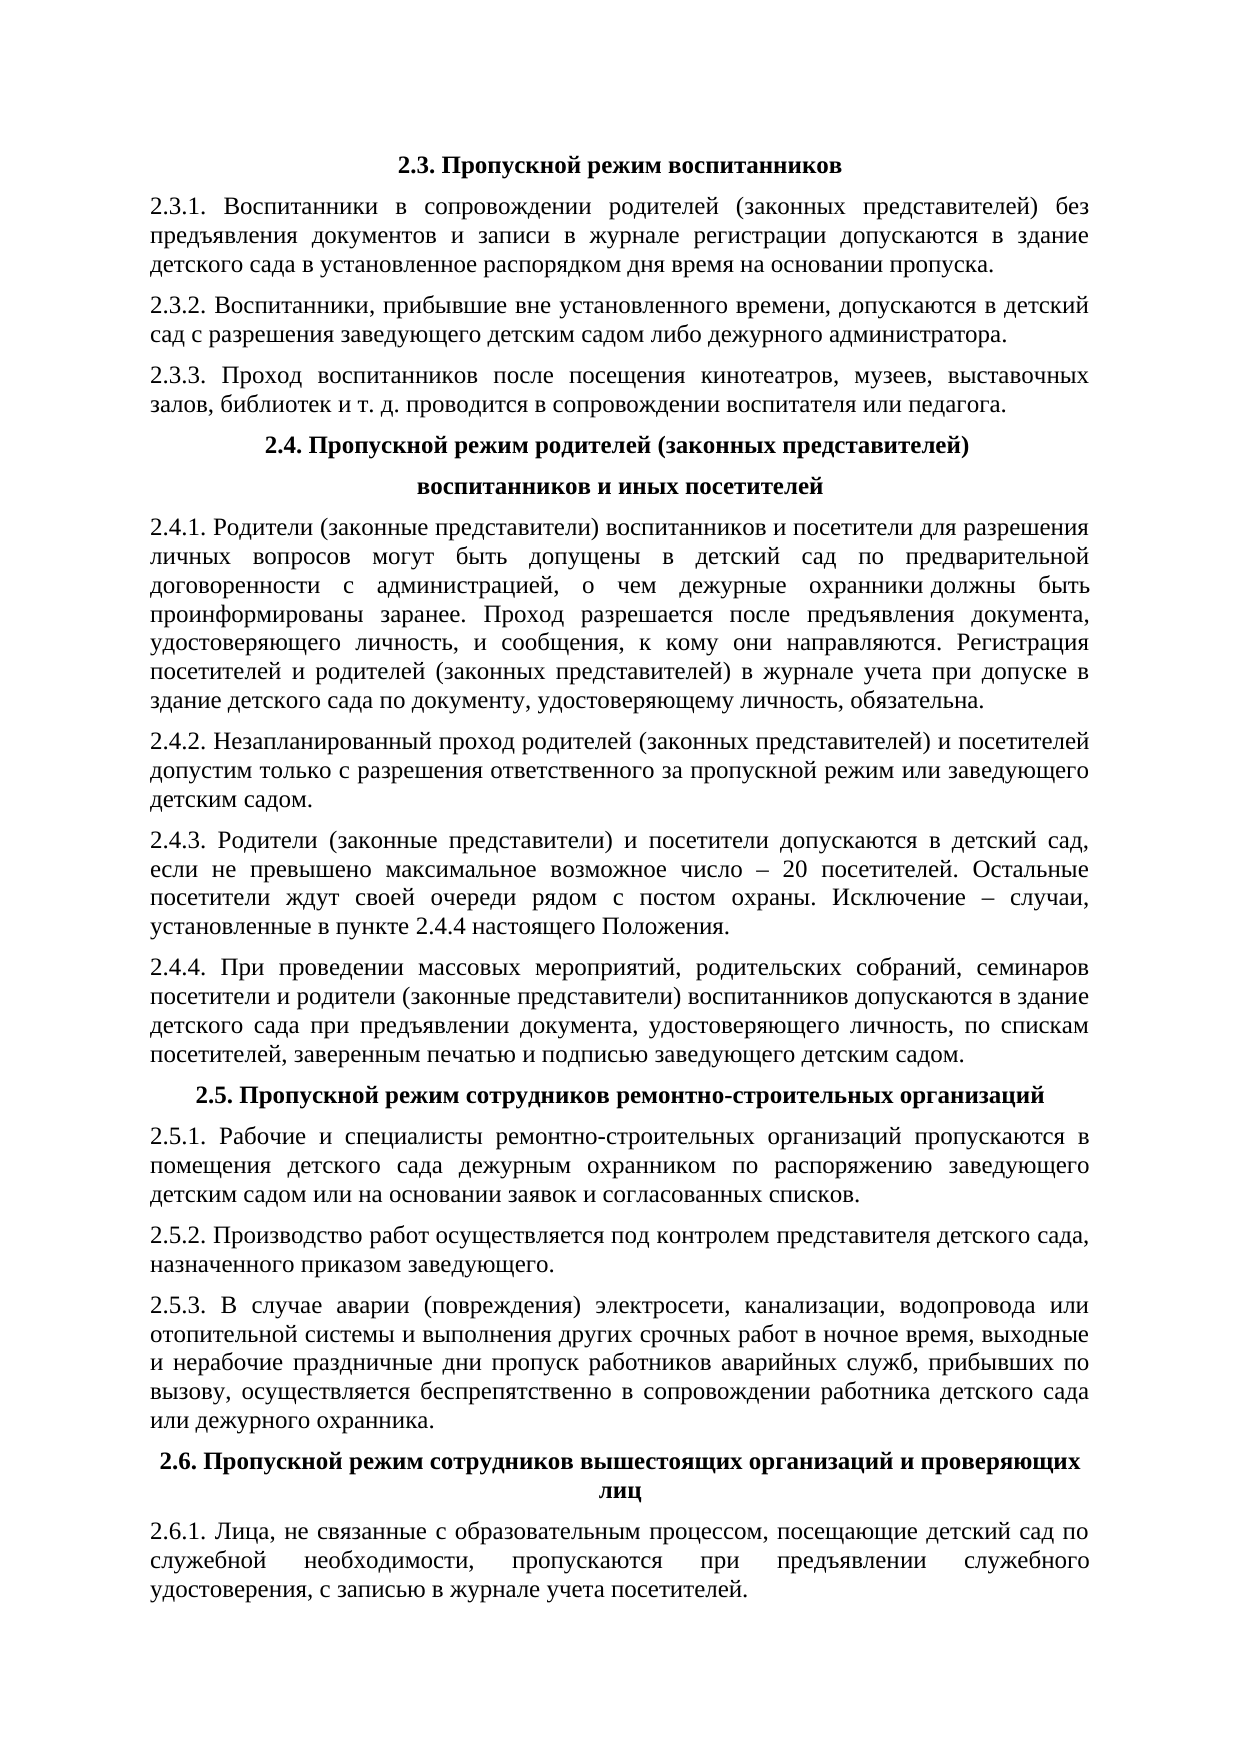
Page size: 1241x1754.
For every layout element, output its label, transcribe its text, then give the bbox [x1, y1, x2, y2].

text 2.6. Пропускной режим сотрудников вышестоящих организаций и проверяющих лиц [150, 1446, 1090, 1504]
text 2.4.3. Родители (законные представители) и посетители допускаются в детский сад, если не превышено максимальное возможное число – 20 посетителей. Остальные посетители ждут своей очереди рядом с постом охраны. Исключение – случаи, установленные в пункте 2.4.4 настоящего Положения. [150, 825, 1090, 940]
text 2.4.4. При проведении массовых мероприятий, родительских собраний, семинаров посетители и родители (законные представители) воспитанников допускаются в здание детского сада при предъявлении документа, удостоверяющего личность, по спискам посетителей, заверенным печатью и подписью заведующего детским садом. [150, 952, 1090, 1067]
text 2.5.3. В случае аварии (повреждения) электросети, канализации, водопровода или отопительной системы и выполнения других срочных работ в ночное время, выходные и нерабочие праздничные дни пропуск работников аварийных служб, прибывших по вызову, осуществляется беспрепятственно в сопровождении работника детского сада или дежурного охранника. [150, 1290, 1090, 1434]
text 2.3.2. Воспитанники, прибывшие вне установленного времени, допускаются в детский сад с разрешения заведующего детским садом либо дежурного администратора. [150, 290, 1090, 347]
text воспитанников и иных посетителей [150, 471, 1090, 500]
text 2.5.1. Рабочие и специалисты ремонтно-строительных организаций пропускаются в помещения детского сада дежурным охранником по распоряжению заведующего детским садом или на основании заявок и согласованных списков. [150, 1121, 1090, 1207]
text 2.3.3. Проход воспитанников после посещения кинотеатров, музеев, выставочных залов, библиотек и т. д. проводится в сопровождении воспитателя или педагога. [150, 360, 1090, 417]
text 2.5.2. Производство работ осуществляется под контролем представителя детского сада, назначенного приказом заведующего. [150, 1220, 1090, 1277]
text 2.6.1. Лица, не связанные с образовательным процессом, посещающие детский сад по служебной необходимости, пропускаются при предъявлении служебного удостоверения, с записью в журнале учета посетителей. [150, 1516, 1090, 1602]
text 2.4.2. Незапланированный проход родителей (законных представителей) и посетителей допустим только с разрешения ответственного за пропускной режим или заведующего детским садом. [150, 726, 1090, 812]
text 2.3. Пропускной режим воспитанников [150, 150, 1090, 179]
text 2.4.1. Родители (законные представители) воспитанников и посетители для разрешения личных вопросов могут быть допущены в детский сад по предварительной договоренности с администрацией, о чем дежурные охранники должны быть проинформированы заранее. Проход разрешается после предъявления документа, удостоверяющего личность, и сообщения, к кому они направляются. Регистрация посетителей и родителей (законных представителей) в журнале учета при допуске в здание детского сада по документу, удостоверяющему личность, обязательна. [150, 512, 1090, 714]
text 2.4. Пропускной режим родителей (законных представителей) [150, 430, 1090, 459]
text 2.5. Пропускной режим сотрудников ремонтно-строительных организаций [150, 1080, 1090, 1109]
text 2.3.1. Воспитанники в сопровождении родителей (законных представителей) без предъявления документов и записи в журнале регистрации допускаются в здание детского сада в установленное распорядком дня время на основании пропуска. [150, 191, 1090, 277]
